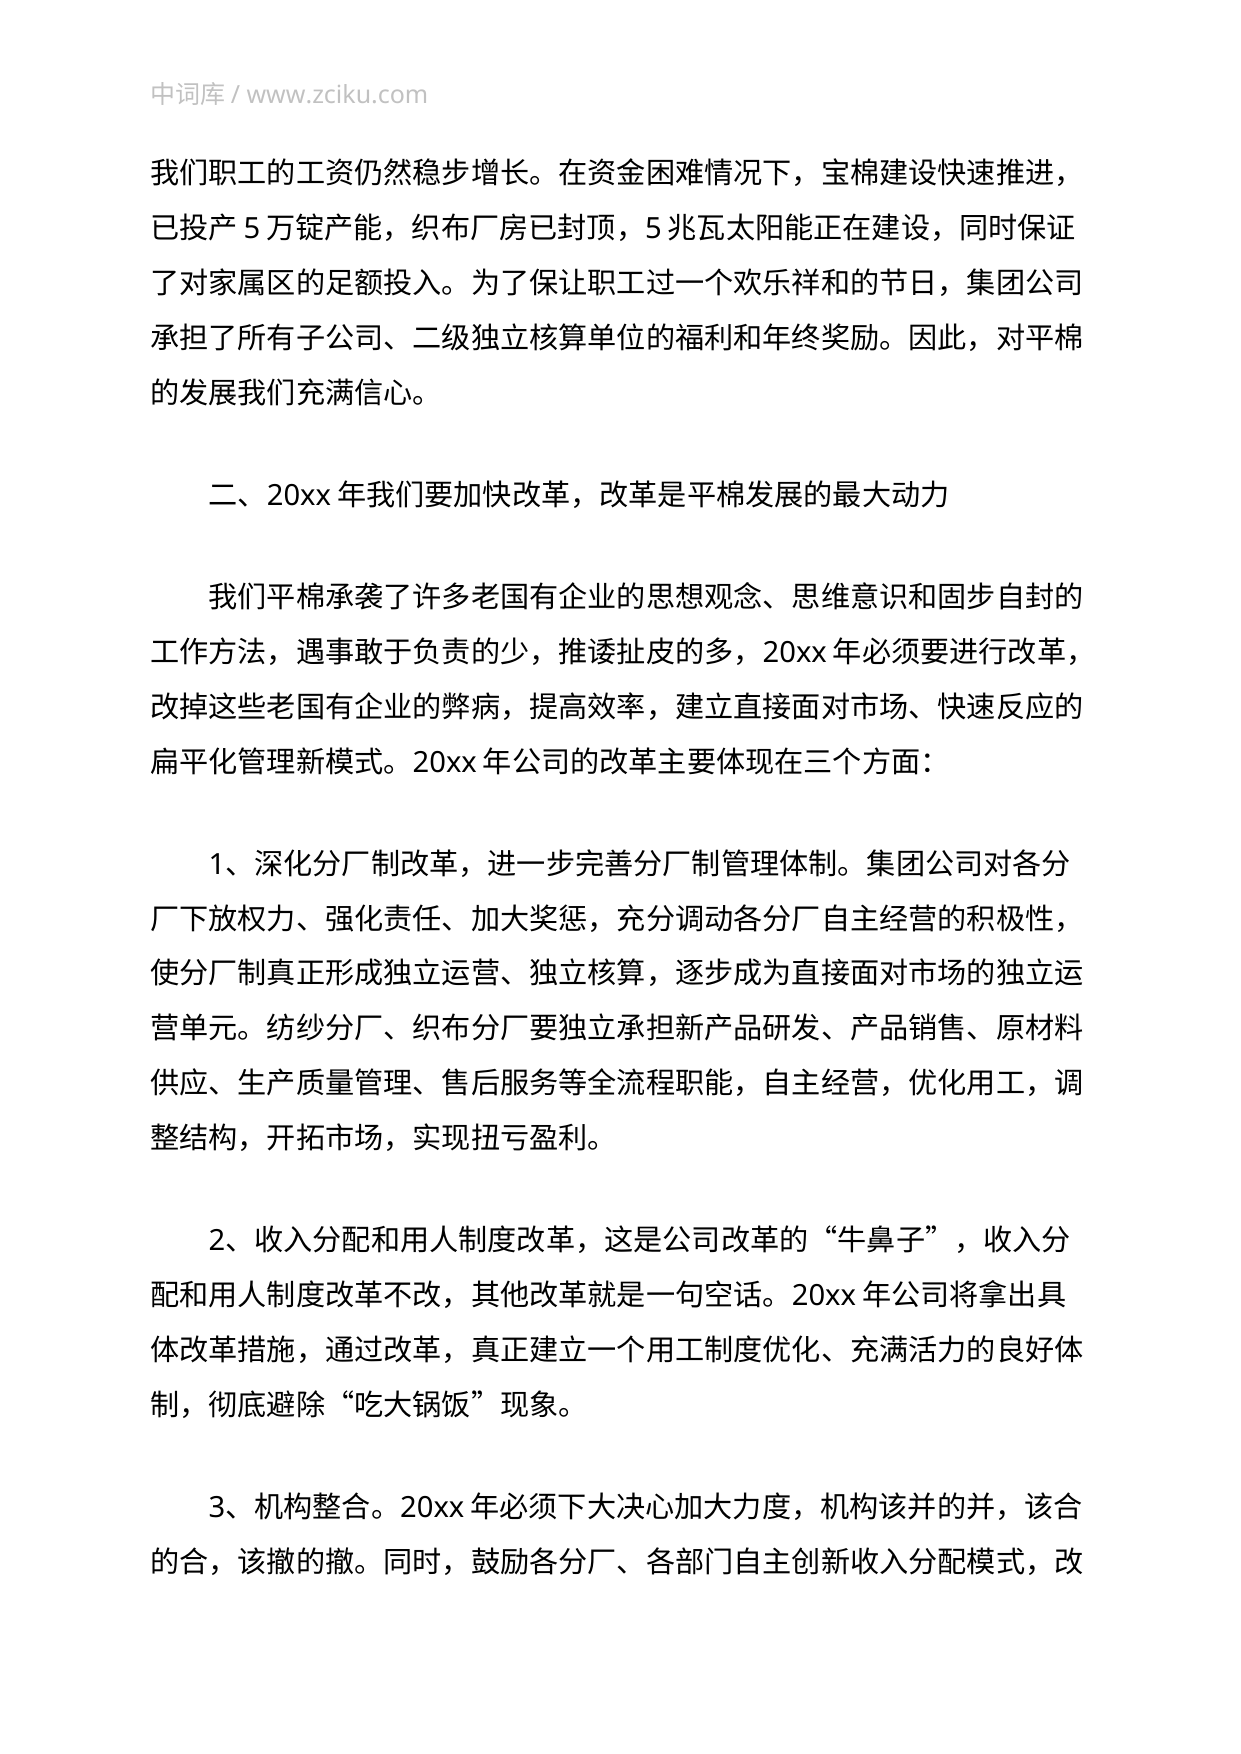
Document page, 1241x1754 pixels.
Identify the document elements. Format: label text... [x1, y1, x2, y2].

text 2、收入分配和用人制度改革，这是公司改革的“牛鼻子”，收入分配和用人制度改革不改，其他改革就是一句空话。20xx年公司将拿出具体改革措施，通过改革，真正建立一个用工制度优化、充满活力的良好体制，彻底避除“吃大锅饭”现象。 [150, 1217, 1090, 1424]
text 二、20xx年我们要加快改革，改革是平棉发展的最大动力 [150, 471, 1090, 514]
text 1、深化分厂制改革，进一步完善分厂制管理体制。集团公司对各分厂下放权力、强化责任、加大奖惩，充分调动各分厂自主经营的积极性，使分厂制真正形成独立运营、独立核算，逐步成为直接面对市场的独立运营单元。纺纱分厂、织布分厂要独立承担新产品研发、产品销售、原材料供应、生产质量管理、售后服务等全流程职能，自主经营，优化用工，调整结构，开拓市场，实现扭亏盈利。 [150, 840, 1090, 1157]
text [150, 150, 1090, 412]
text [150, 1483, 1090, 1581]
text 我们平棉承袭了许多老国有企业的思想观念、思维意识和固步自封的工作方法，遇事敢于负责的少，推诿扯皮的多，20xx年必须要进行改革，改掉这些老国有企业的弊病，提高效率，建立直接面对市场、快速反应的扁平化管理新模式。20xx年公司的改革主要体现在三个方面： [150, 573, 1090, 781]
